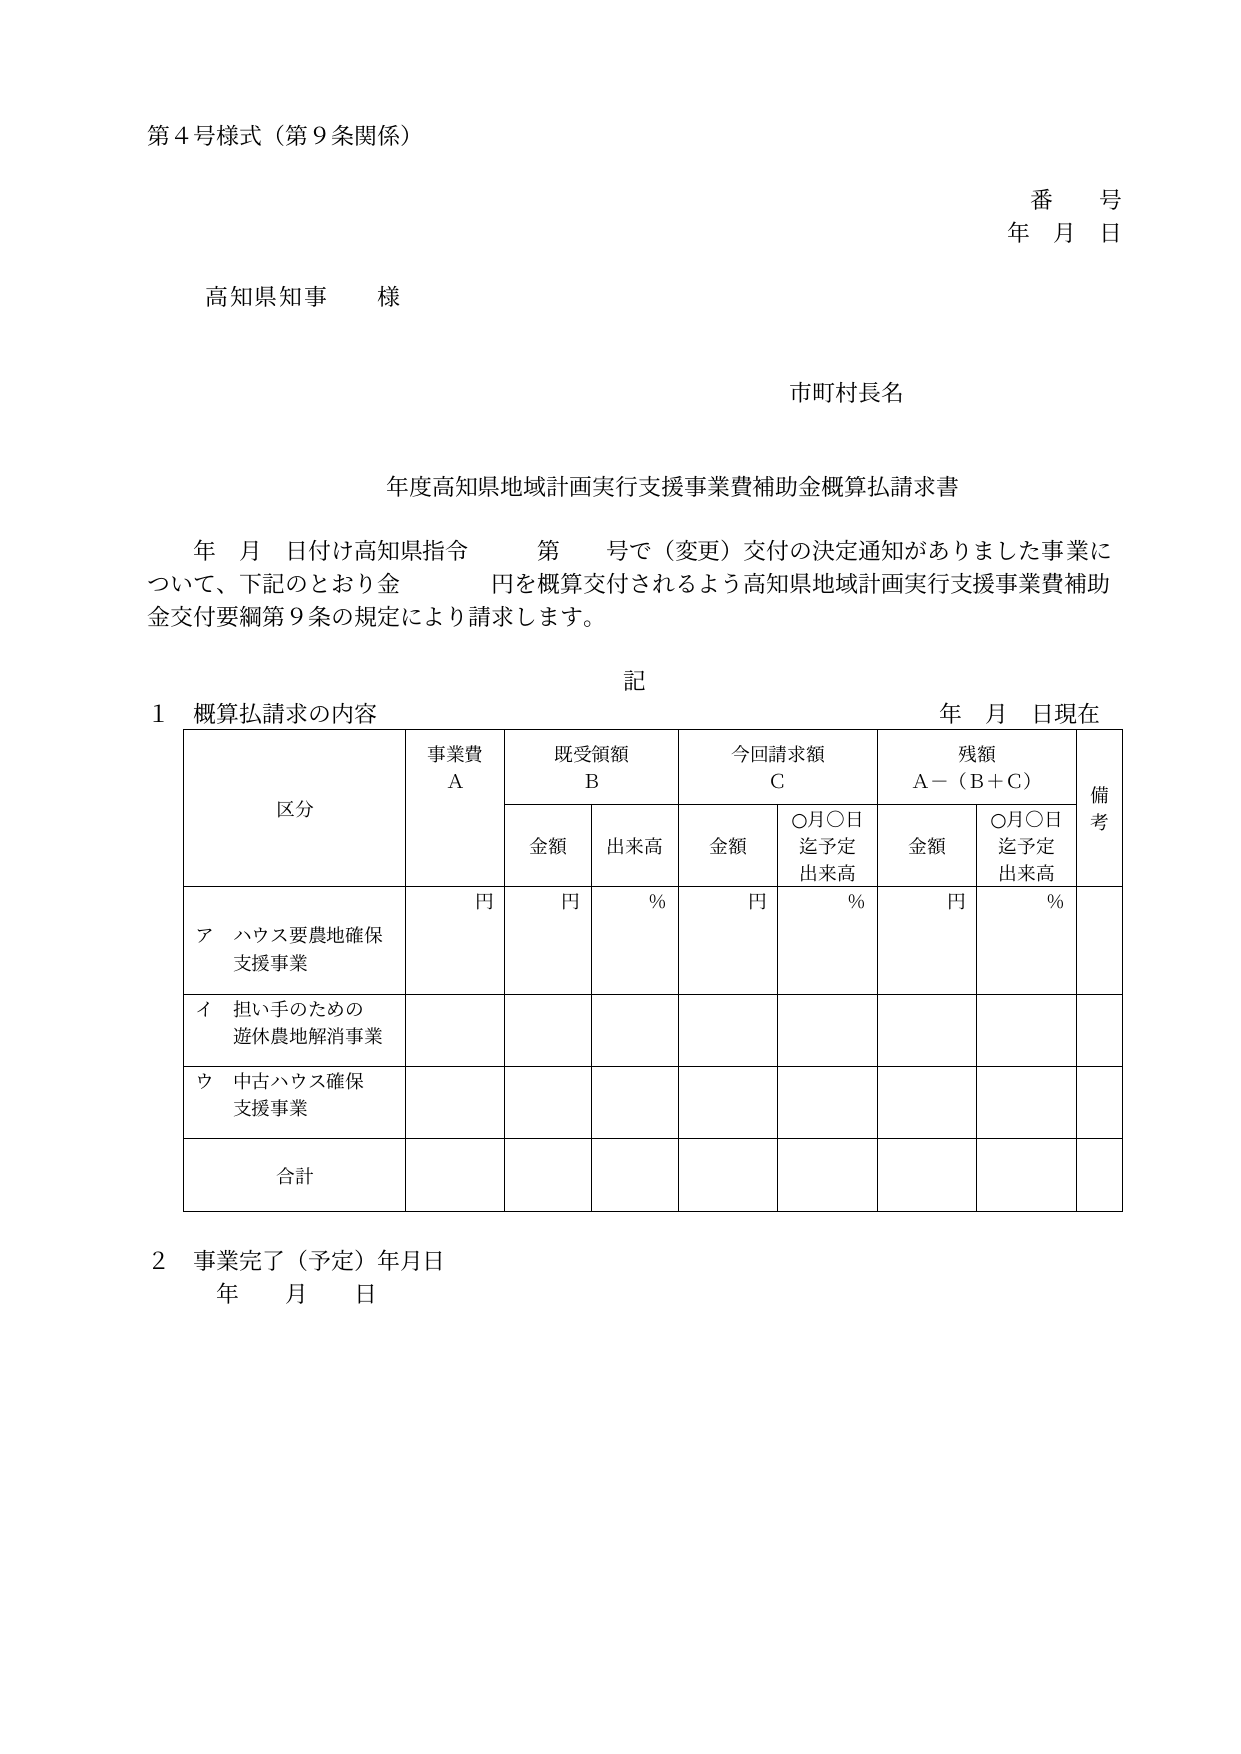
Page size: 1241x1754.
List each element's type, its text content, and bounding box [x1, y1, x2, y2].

table_cell [679, 1139, 777, 1211]
table_header 区分 [184, 730, 405, 886]
table_cell [778, 921, 877, 993]
text 記 [148, 663, 1122, 696]
table_header 備 考 [1077, 730, 1122, 886]
table_cell [778, 1067, 877, 1138]
table_cell [977, 1067, 1076, 1138]
table_cell 金額 [505, 805, 591, 886]
table_cell 円 [679, 887, 777, 921]
table_cell [878, 995, 976, 1066]
text 番 号 [148, 182, 1122, 215]
text 年 月 日付け高知県指令 第 号で（変更）交付の決定通知がありました事業について、下記のとおり金 円を概算交付されるよう高知県地域計画実行支援事業費補助金交付要綱第９条の規定により請求します。 [148, 533, 1122, 632]
text 市町村長名 [148, 375, 1122, 408]
table_cell [1077, 995, 1122, 1066]
table_cell ○月○日 迄予定 出来高 [778, 805, 877, 886]
table_cell イ [184, 995, 222, 1066]
text 年 月 日 [148, 215, 1122, 248]
table_cell [406, 804, 504, 886]
table_cell ウ [184, 1067, 222, 1138]
table_cell [778, 995, 877, 1066]
table_cell [1077, 1139, 1122, 1211]
table_cell [592, 995, 678, 1066]
table_header 残額 Ａ－（Ｂ＋Ｃ） [878, 730, 1076, 804]
table_cell ％ [778, 887, 877, 921]
table_cell 合計 [184, 1139, 405, 1211]
table_cell 中古ハウス確保 支援事業 [222, 1067, 405, 1138]
table_cell [679, 995, 777, 1066]
table_cell [1077, 887, 1122, 921]
table_cell [778, 1139, 877, 1211]
table_cell [679, 1067, 777, 1138]
table_cell [679, 921, 777, 993]
table_cell [505, 1139, 591, 1211]
text 年 月 日 [148, 1276, 1122, 1309]
table_cell [505, 921, 591, 993]
table_cell [406, 921, 504, 993]
table_cell [977, 921, 1076, 993]
table_cell [878, 1139, 976, 1211]
table_cell ％ [977, 887, 1076, 921]
table_cell [977, 995, 1076, 1066]
table_cell [592, 1067, 678, 1138]
table_cell [184, 887, 405, 921]
table_header 今回請求額 Ｃ [679, 730, 877, 804]
table_cell [1077, 1067, 1122, 1138]
table_cell [878, 921, 976, 993]
table_cell [505, 1067, 591, 1138]
table_header 事業費 Ａ [406, 730, 504, 804]
table_cell [1077, 921, 1122, 993]
table_cell [592, 921, 678, 993]
text ２ 事業完了（予定）年月日 [148, 1243, 1122, 1276]
table_cell 円 [878, 887, 976, 921]
table_cell [406, 1139, 504, 1211]
table_cell ○月○日 迄予定 出来高 [977, 805, 1076, 886]
table_cell [505, 995, 591, 1066]
text １ 概算払請求の内容 年 月 日現在 [148, 696, 1122, 729]
table_cell [977, 1139, 1076, 1211]
table_cell 担い手のための 遊休農地解消事業 [222, 995, 405, 1066]
table_cell [406, 1067, 504, 1138]
table_cell 円 [406, 887, 504, 921]
table_cell ハウス要農地確保 支援事業 [222, 921, 405, 993]
text 高知県知事 様 [148, 279, 1122, 312]
table_cell 金額 [679, 805, 777, 886]
table_cell [878, 1067, 976, 1138]
table_cell 金額 [878, 805, 976, 886]
table_header 既受領額 Ｂ [505, 730, 678, 804]
table_cell 出来高 [592, 805, 678, 886]
table_cell ア [184, 921, 222, 993]
text 第４号様式（第９条関係） [148, 118, 1122, 151]
table_cell ％ [592, 887, 678, 921]
table_cell [406, 995, 504, 1066]
text 年度高知県地域計画実行支援事業費補助金概算払請求書 [177, 469, 1122, 502]
table_cell [592, 1139, 678, 1211]
table_cell 円 [505, 887, 591, 921]
